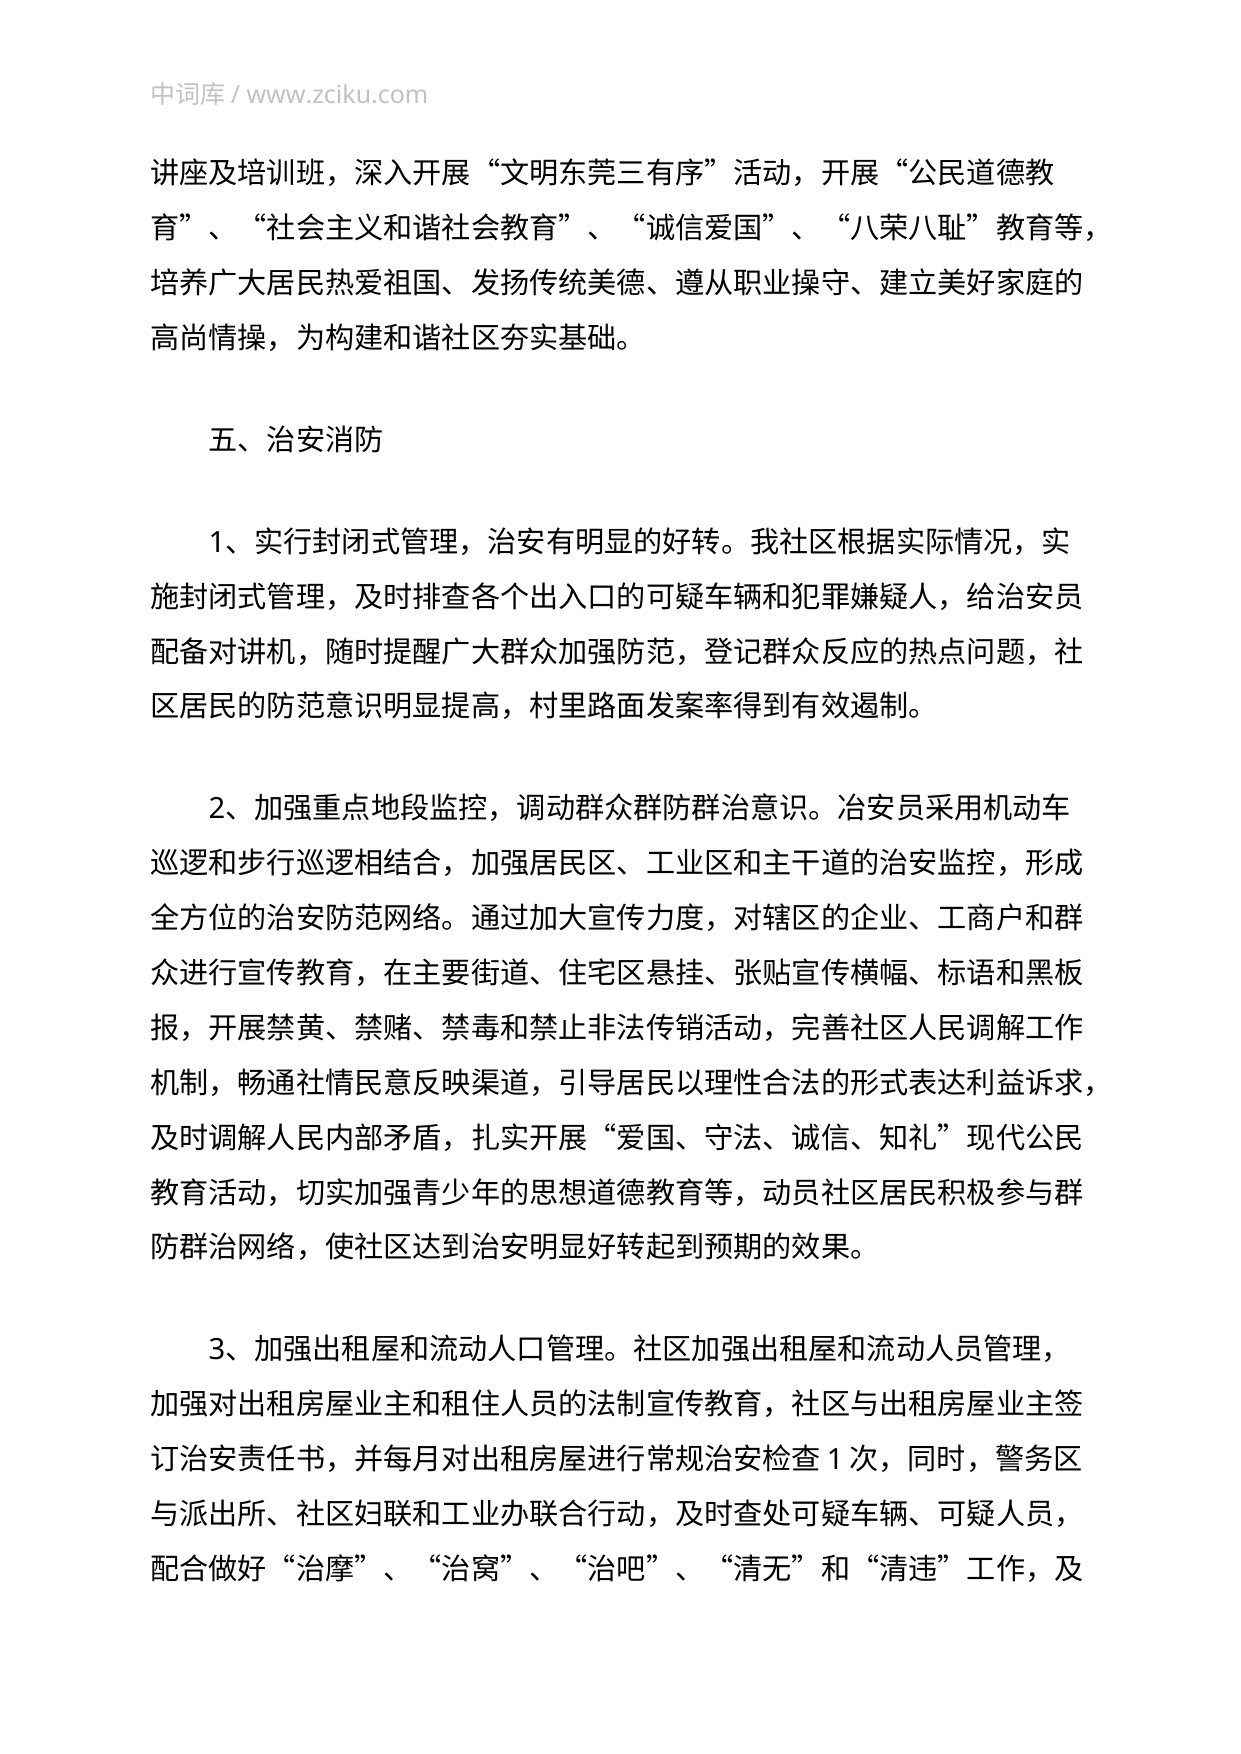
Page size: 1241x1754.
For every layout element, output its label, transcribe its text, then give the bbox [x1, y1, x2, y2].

text 1、实行封闭式管理，治安有明显的好转。我社区根据实际情况，实施封闭式管理，及时排查各个出入口的可疑车辆和犯罪嫌疑人，给治安员配备对讲机，随时提醒广大群众加强防范，登记群众反应的热点问题，社区居民的防范意识明显提高，村里路面发案率得到有效遏制。 [150, 518, 1090, 725]
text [150, 1326, 1090, 1588]
text 2、加强重点地段监控，调动群众群防群治意识。冶安员采用机动车巡逻和步行巡逻相结合，加强居民区、工业区和主干道的治安监控，形成全方位的治安防范网络。通过加大宣传力度，对辖区的企业、工商户和群众进行宣传教育，在主要街道、住宅区悬挂、张贴宣传横幅、标语和黑板报，开展禁黄、禁赌、禁毒和禁止非法传销活动，完善社区人民调解工作机制，畅通社情民意反映渠道，引导居民以理性合法的形式表达利益诉求，及时调解人民内部矛盾，扎实开展“爱国、守法、诚信、知礼”现代公民教育活动，切实加强青少年的思想道德教育等，动员社区居民积极参与群防群治网络，使社区达到治安明显好转起到预期的效果。 [150, 785, 1090, 1266]
text 五、治安消防 [150, 416, 1090, 459]
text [150, 150, 1090, 357]
